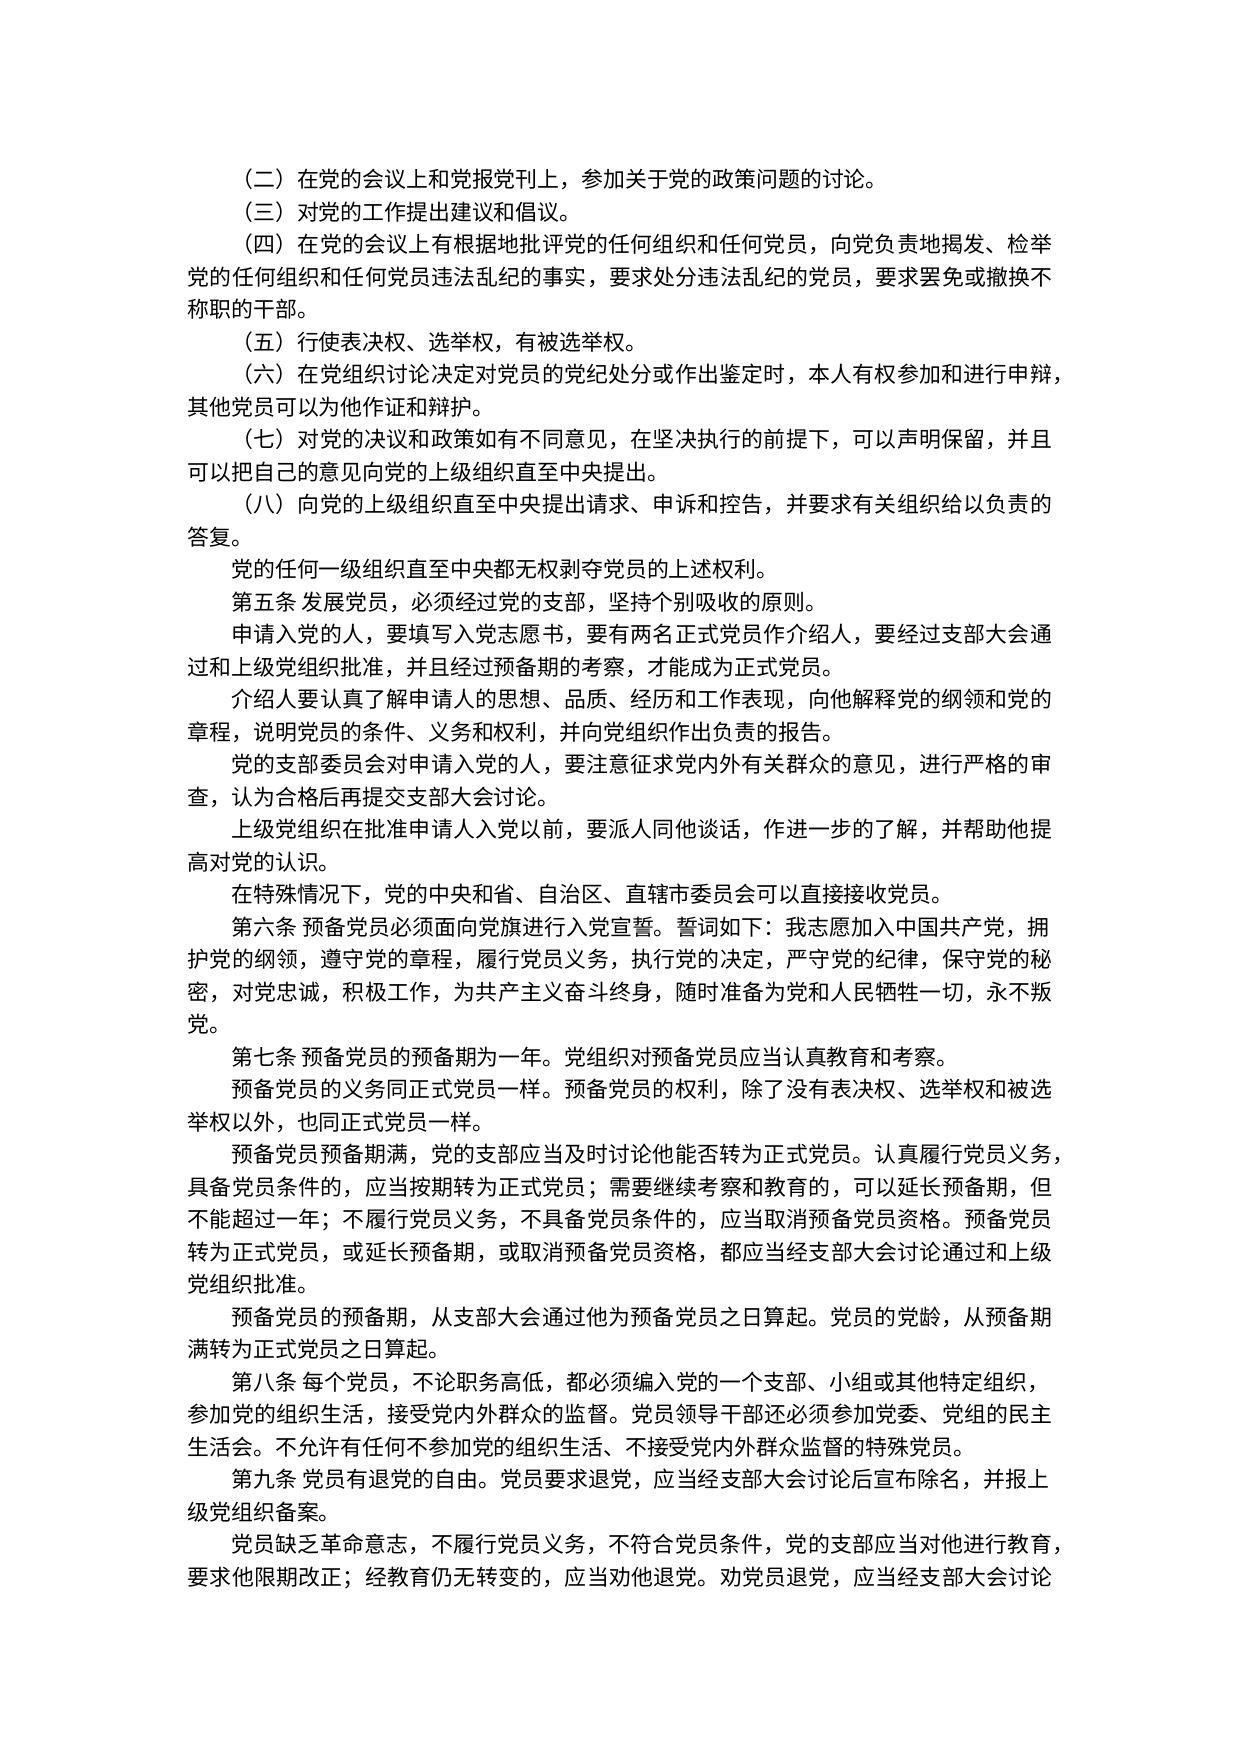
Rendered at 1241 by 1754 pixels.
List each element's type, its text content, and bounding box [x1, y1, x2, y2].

text （七）对党的决议和政策如有不同意见，在坚决执行的前提下，可以声明保留，并且可以把自己的意见向党的上级组织直至中央提出。 [187, 422, 1053, 487]
text 第七条 预备党员的预备期为一年。党组织对预备党员应当认真教育和考察。 [187, 1039, 1053, 1072]
text 第九条 党员有退党的自由。党员要求退党，应当经支部大会讨论后宣布除名，并报上级党组织备案。 [187, 1462, 1053, 1527]
text 申请入党的人，要填写入党志愿书，要有两名正式党员作介绍人，要经过支部大会通过和上级党组织批准，并且经过预备期的考察，才能成为正式党员。 [187, 617, 1053, 682]
text 第六条 预备党员必须面向党旗进行入党宣誓。誓词如下：我志愿加入中国共产党，拥护党的纲领，遵守党的章程，履行党员义务，执行党的决定，严守党的纪律，保守党的秘密，对党忠诚，积极工作，为共产主义奋斗终身，随时准备为党和人民牺牲一切，永不叛党。 [187, 909, 1053, 1039]
text 预备党员的义务同正式党员一样。预备党员的权利，除了没有表决权、选举权和被选举权以外，也同正式党员一样。 [187, 1072, 1053, 1137]
text 在特殊情况下，党的中央和省、自治区、直辖市委员会可以直接接收党员。 [187, 877, 1053, 909]
text 预备党员的预备期，从支部大会通过他为预备党员之日算起。党员的党龄，从预备期满转为正式党员之日算起。 [187, 1299, 1053, 1364]
text 第五条 发展党员，必须经过党的支部，坚持个别吸收的原则。 [187, 584, 1053, 617]
text 第八条 每个党员，不论职务高低，都必须编入党的一个支部、小组或其他特定组织，参加党的组织生活，接受党内外群众的监督。党员领导干部还必须参加党委、党组的民主生活会。不允许有任何不参加党的组织生活、不接受党内外群众监督的特殊党员。 [187, 1364, 1053, 1462]
text （六）在党组织讨论决定对党员的党纪处分或作出鉴定时，本人有权参加和进行申辩，其他党员可以为他作证和辩护。 [187, 357, 1053, 422]
text （三）对党的工作提出建议和倡议。 [187, 194, 1053, 227]
text 党的支部委员会对申请入党的人，要注意征求党内外有关群众的意见，进行严格的审查，认为合格后再提交支部大会讨论。 [187, 747, 1053, 812]
text 预备党员预备期满，党的支部应当及时讨论他能否转为正式党员。认真履行党员义务，具备党员条件的，应当按期转为正式党员；需要继续考察和教育的，可以延长预备期，但不能超过一年；不履行党员义务，不具备党员条件的，应当取消预备党员资格。预备党员转为正式党员，或延长预备期，或取消预备党员资格，都应当经支部大会讨论通过和上级党组织批准。 [187, 1137, 1053, 1299]
text （二）在党的会议上和党报党刊上，参加关于党的政策问题的讨论。 [187, 162, 1053, 194]
text 介绍人要认真了解申请人的思想、品质、经历和工作表现，向他解释党的纲领和党的章程，说明党员的条件、义务和权利，并向党组织作出负责的报告。 [187, 682, 1053, 747]
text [187, 1527, 1053, 1592]
text （五）行使表决权、选举权，有被选举权。 [187, 324, 1053, 357]
text （八）向党的上级组织直至中央提出请求、申诉和控告，并要求有关组织给以负责的答复。 [187, 487, 1053, 552]
text 党的任何一级组织直至中央都无权剥夺党员的上述权利。 [187, 552, 1053, 584]
text （四）在党的会议上有根据地批评党的任何组织和任何党员，向党负责地揭发、检举党的任何组织和任何党员违法乱纪的事实，要求处分违法乱纪的党员，要求罢免或撤换不称职的干部。 [187, 227, 1053, 324]
text 上级党组织在批准申请人入党以前，要派人同他谈话，作进一步的了解，并帮助他提高对党的认识。 [187, 812, 1053, 877]
